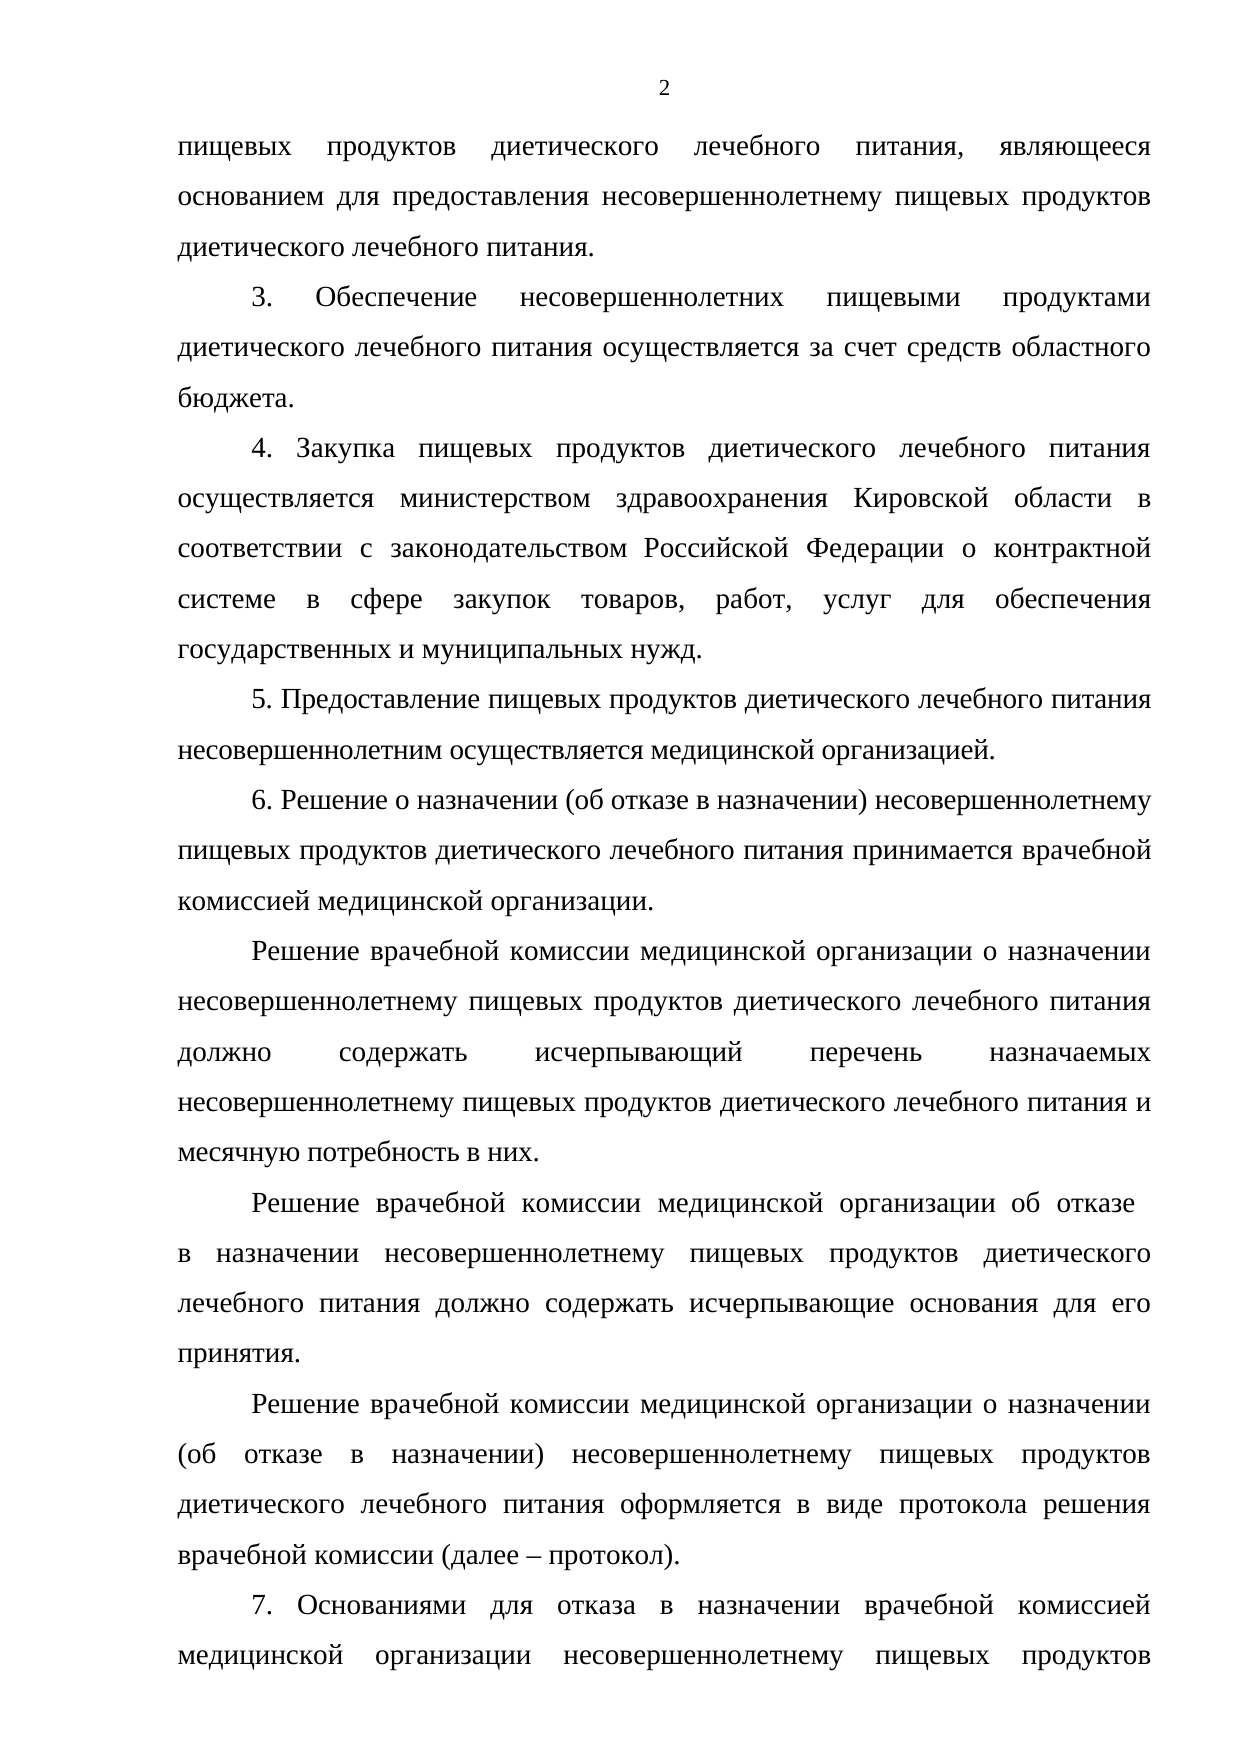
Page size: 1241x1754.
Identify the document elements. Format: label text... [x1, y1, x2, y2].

text Решение врачебной комиссии медицинской организации о назначении несовершеннолетнему пищевых продуктов диетического лечебного питания должно содержать исчерпывающий перечень назначаемых несовершеннолетнему пищевых продуктов диетического лечебного питания и месячную потребность в них. [177, 933, 1152, 1168]
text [177, 1587, 1152, 1671]
text 6. Решение о назначении (об отказе в назначении) несовершеннолетнему пищевых продуктов диетического лечебного питания принимается врачебной комиссией медицинской организации. [177, 782, 1152, 916]
text 4. Закупка пищевых продуктов диетического лечебного питания осуществляется министерством здравоохранения Кировской области в соответствии с законодательством Российской Федерации о контрактной системе в сфере закупок товаров, работ, услуг для обеспечения государственных и муниципальных нужд. [177, 430, 1152, 665]
text 5. Предоставление пищевых продуктов диетического лечебного питания несовершеннолетним осуществляется медицинской организацией. [177, 682, 1152, 765]
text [177, 128, 1152, 262]
text 3. Обеспечение несовершеннолетних пищевыми продуктами диетического лечебного питания осуществляется за счет средств областного бюджета. [177, 279, 1152, 413]
text Решение врачебной комиссии медицинской организации о назначении (об отказе в назначении) несовершеннолетнему пищевых продуктов диетического лечебного питания оформляется в виде протокола решения врачебной комиссии (далее – протокол). [177, 1386, 1152, 1570]
text Решение врачебной комиссии медицинской организации об отказе в назначении несовершеннолетнему пищевых продуктов диетического лечебного питания должно содержать исчерпывающие основания для его принятия. [177, 1185, 1152, 1369]
